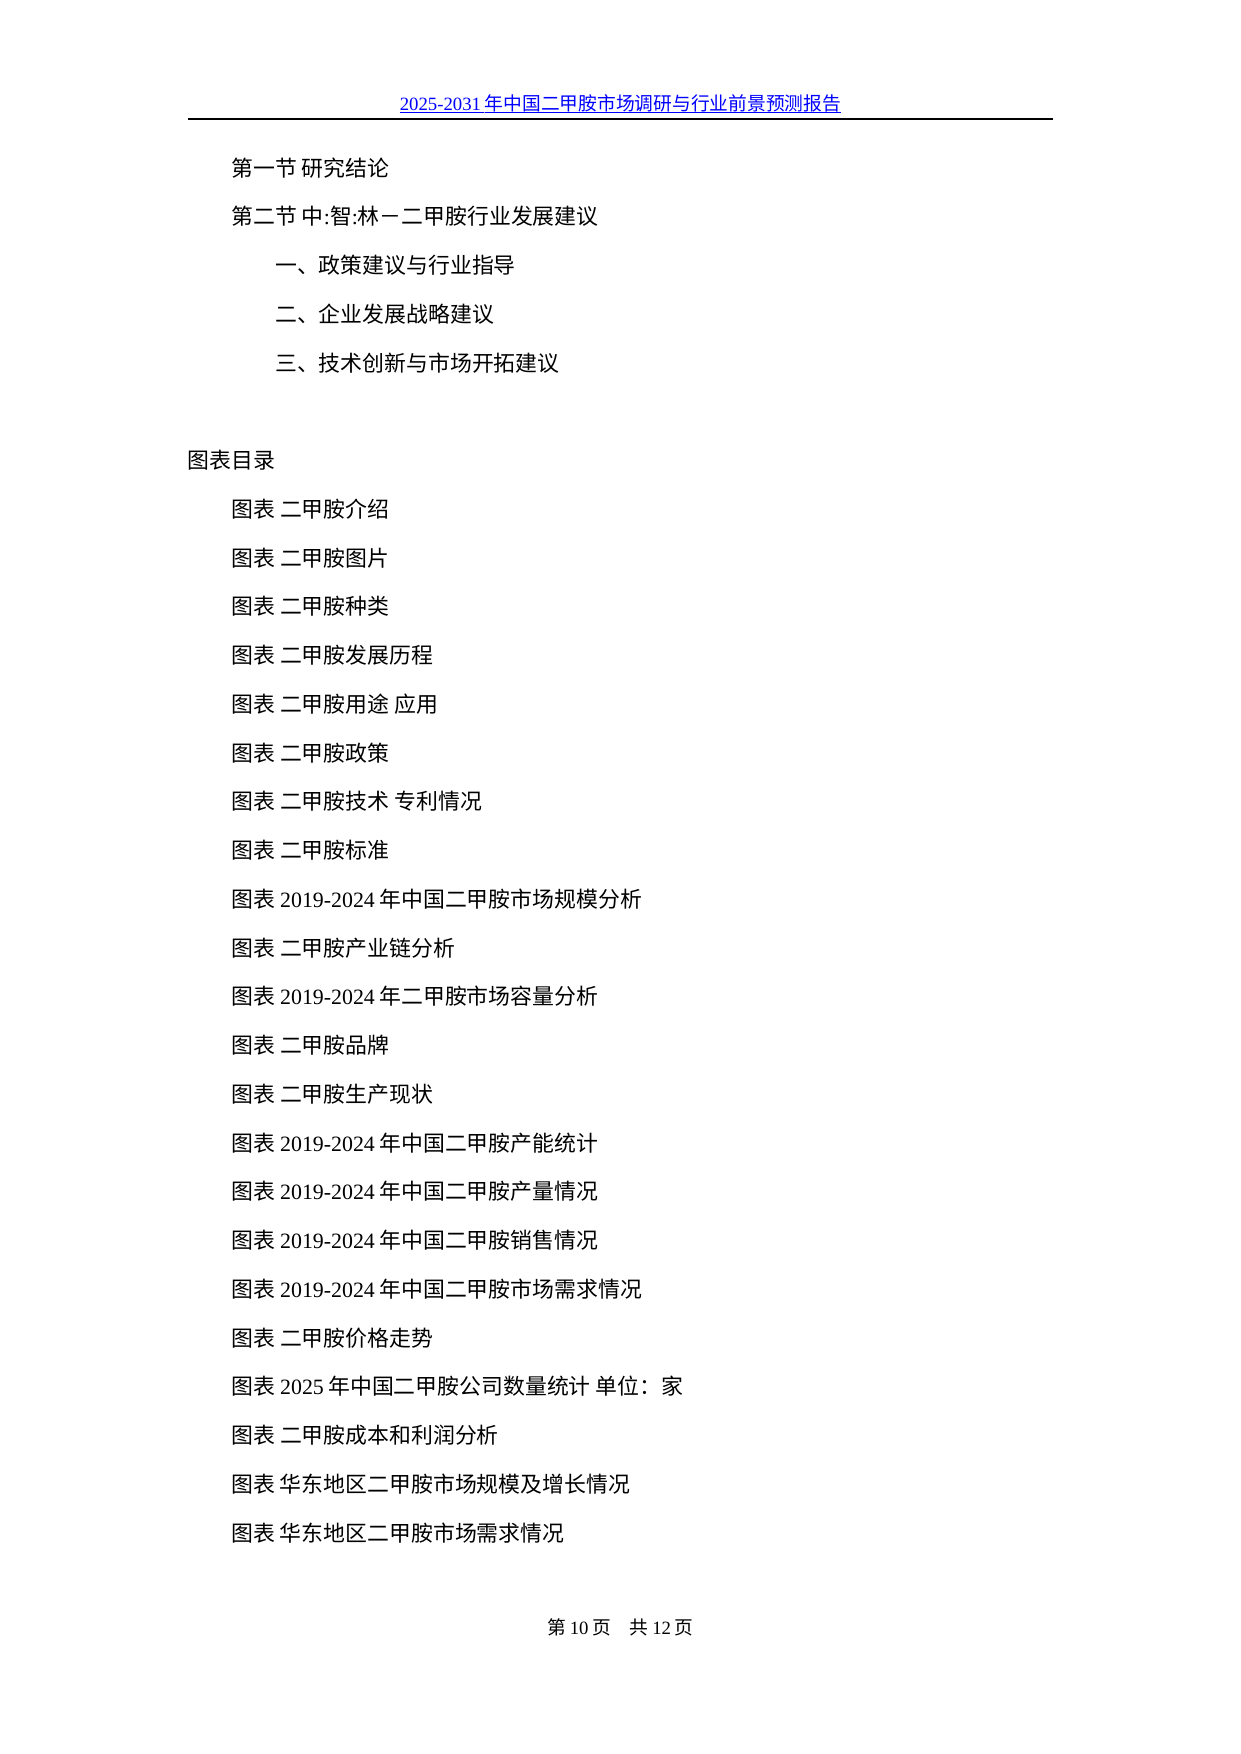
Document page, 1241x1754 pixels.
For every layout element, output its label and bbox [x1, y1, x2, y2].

text [187, 150, 1053, 1548]
